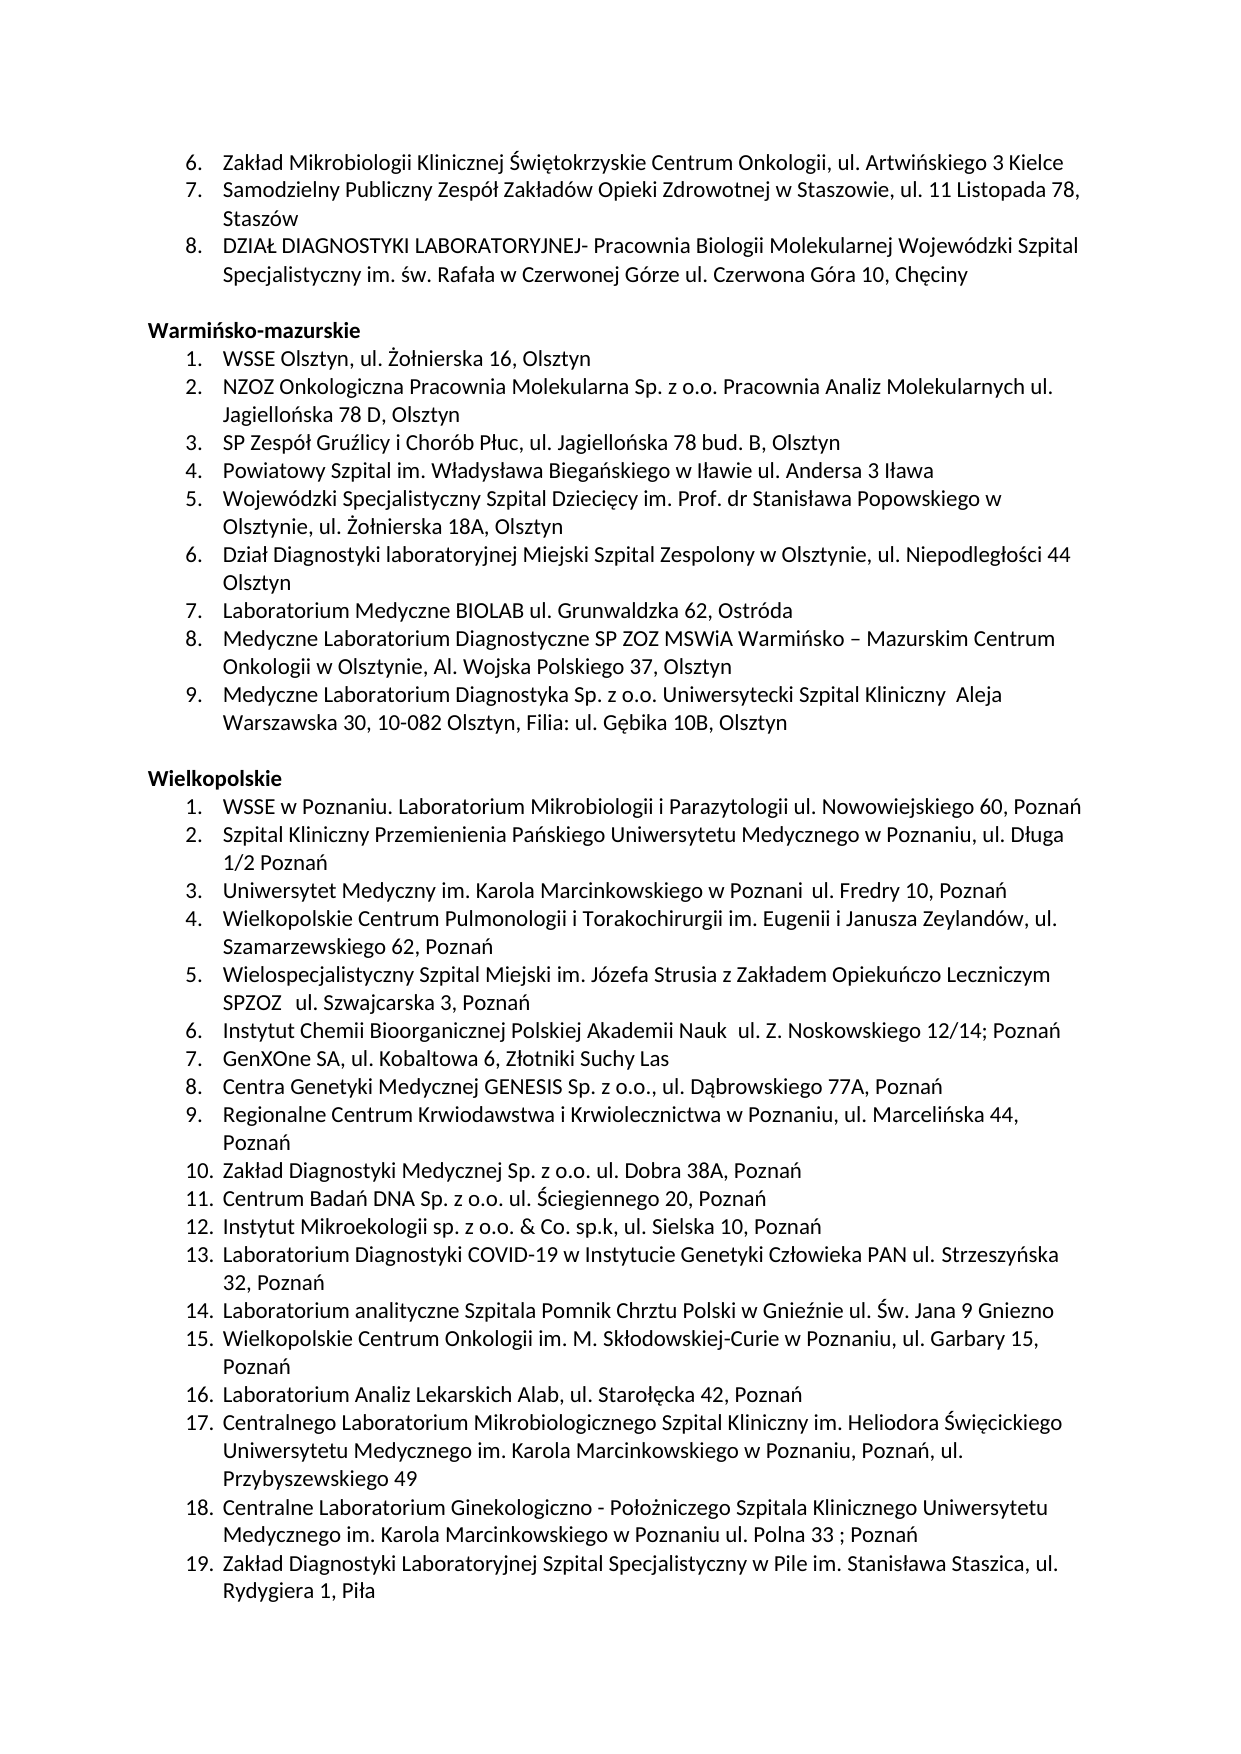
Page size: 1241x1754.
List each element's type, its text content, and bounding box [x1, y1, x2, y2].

list Dział Diagnostyki laboratoryjnej Miejski Szpital Zespolony w Olsztynie, ul. Niepodległości 44 Olsztyn [185, 540, 1093, 596]
list Zakład Diagnostyki Medycznej Sp. z o.o. ul. Dobra 38A, Poznań [185, 1156, 1093, 1184]
list Wielkopolskie Centrum Onkologii im. M. Skłodowskiej-Curie w Poznaniu, ul. Garbary 15, Poznań [185, 1324, 1093, 1381]
list Centrum Badań DNA Sp. z o.o. ul. Ściegiennego 20, Poznań [185, 1184, 1093, 1212]
list Medyczne Laboratorium Diagnostyka Sp. z o.o. Uniwersytecki Szpital Kliniczny Aleja Warszawska 30, 10-082 Olsztyn, Filia: ul. Gębika 10B, Olsztyn [185, 680, 1093, 736]
list Wielospecjalistyczny Szpital Miejski im. Józefa Strusia z Zakładem Opiekuńczo Leczniczym SPZOZ ul. Szwajcarska 3, Poznań [185, 960, 1093, 1016]
list Centralne Laboratorium Ginekologiczno - Położniczego Szpitala Klinicznego Uniwersytetu Medycznego im. Karola Marcinkowskiego w Poznaniu ul. Polna 33 ; Poznań [185, 1493, 1093, 1549]
list Medyczne Laboratorium Diagnostyczne SP ZOZ MSWiA Warmińsko – Mazurskim Centrum Onkologii w Olsztynie, Al. Wojska Polskiego 37, Olsztyn [185, 624, 1093, 680]
list Centra Genetyki Medycznej GENESIS Sp. z o.o., ul. Dąbrowskiego 77A, Poznań [185, 1072, 1093, 1100]
list WSSE Olsztyn, ul. Żołnierska 16, Olsztyn [185, 344, 1093, 372]
list Wojewódzki Specjalistyczny Szpital Dziecięcy im. Prof. dr Stanisława Popowskiego w Olsztynie, ul. Żołnierska 18A, Olsztyn [185, 484, 1093, 540]
list WSSE w Poznaniu. Laboratorium Mikrobiologii i Parazytologii ul. Nowowiejskiego 60, Poznań [185, 792, 1093, 820]
list Regionalne Centrum Krwiodawstwa i Krwiolecznictwa w Poznaniu, ul. Marcelińska 44, Poznań [185, 1100, 1093, 1156]
list Zakład Mikrobiologii Klinicznej Świętokrzyskie Centrum Onkologii, ul. Artwińskiego 3 Kielce [185, 148, 1093, 176]
list Laboratorium Diagnostyki COVID-19 w Instytucie Genetyki Człowieka PAN ul. Strzeszyńska 32, Poznań [185, 1240, 1093, 1296]
list Centralnego Laboratorium Mikrobiologicznego Szpital Kliniczny im. Heliodora Święcickiego Uniwersytetu Medycznego im. Karola Marcinkowskiego w Poznaniu, Poznań, ul. Przybyszewskiego 49 [185, 1408, 1093, 1493]
list Instytut Chemii Bioorganicznej Polskiej Akademii Nauk ul. Z. Noskowskiego 12/14; Poznań [185, 1016, 1093, 1044]
list Uniwersytet Medyczny im. Karola Marcinkowskiego w Poznani ul. Fredry 10, Poznań [185, 876, 1093, 904]
list Laboratorium Medyczne BIOLAB ul. Grunwaldzka 62, Ostróda [185, 596, 1093, 624]
list GenXOne SA, ul. Kobaltowa 6, Złotniki Suchy Las [185, 1044, 1093, 1072]
list Szpital Kliniczny Przemienienia Pańskiego Uniwersytetu Medycznego w Poznaniu, ul. Długa 1/2 Poznań [185, 820, 1093, 876]
list SP Zespół Gruźlicy i Chorób Płuc, ul. Jagiellońska 78 bud. B, Olsztyn [185, 428, 1093, 456]
text Warmińsko-mazurskie [148, 316, 1093, 344]
list Wielkopolskie Centrum Pulmonologii i Torakochirurgii im. Eugenii i Janusza Zeylandów, ul. Szamarzewskiego 62, Poznań [185, 904, 1093, 960]
text Wielkopolskie [148, 764, 1093, 792]
list Laboratorium analityczne Szpitala Pomnik Chrztu Polski w Gnieźnie ul. Św. Jana 9 Gniezno [185, 1296, 1093, 1324]
list NZOZ Onkologiczna Pracownia Molekularna Sp. z o.o. Pracownia Analiz Molekularnych ul. Jagiellońska 78 D, Olsztyn [185, 372, 1093, 428]
list Powiatowy Szpital im. Władysława Biegańskiego w Iławie ul. Andersa 3 Iława [185, 456, 1093, 484]
list Samodzielny Publiczny Zespół Zakładów Opieki Zdrowotnej w Staszowie, ul. 11 Listopada 78, Staszów [185, 176, 1093, 232]
list Laboratorium Analiz Lekarskich Alab, ul. Starołęcka 42, Poznań [185, 1381, 1093, 1408]
list Zakład Diagnostyki Laboratoryjnej Szpital Specjalistyczny w Pile im. Stanisława Staszica, ul. Rydygiera 1, Piła [185, 1549, 1093, 1605]
list Instytut Mikroekologii sp. z o.o. & Co. sp.k, ul. Sielska 10, Poznań [185, 1212, 1093, 1240]
list DZIAŁ DIAGNOSTYKI LABORATORYJNEJ- Pracownia Biologii Molekularnej Wojewódzki Szpital Specjalistyczny im. św. Rafała w Czerwonej Górze ul. Czerwona Góra 10, Chęciny [185, 232, 1093, 288]
